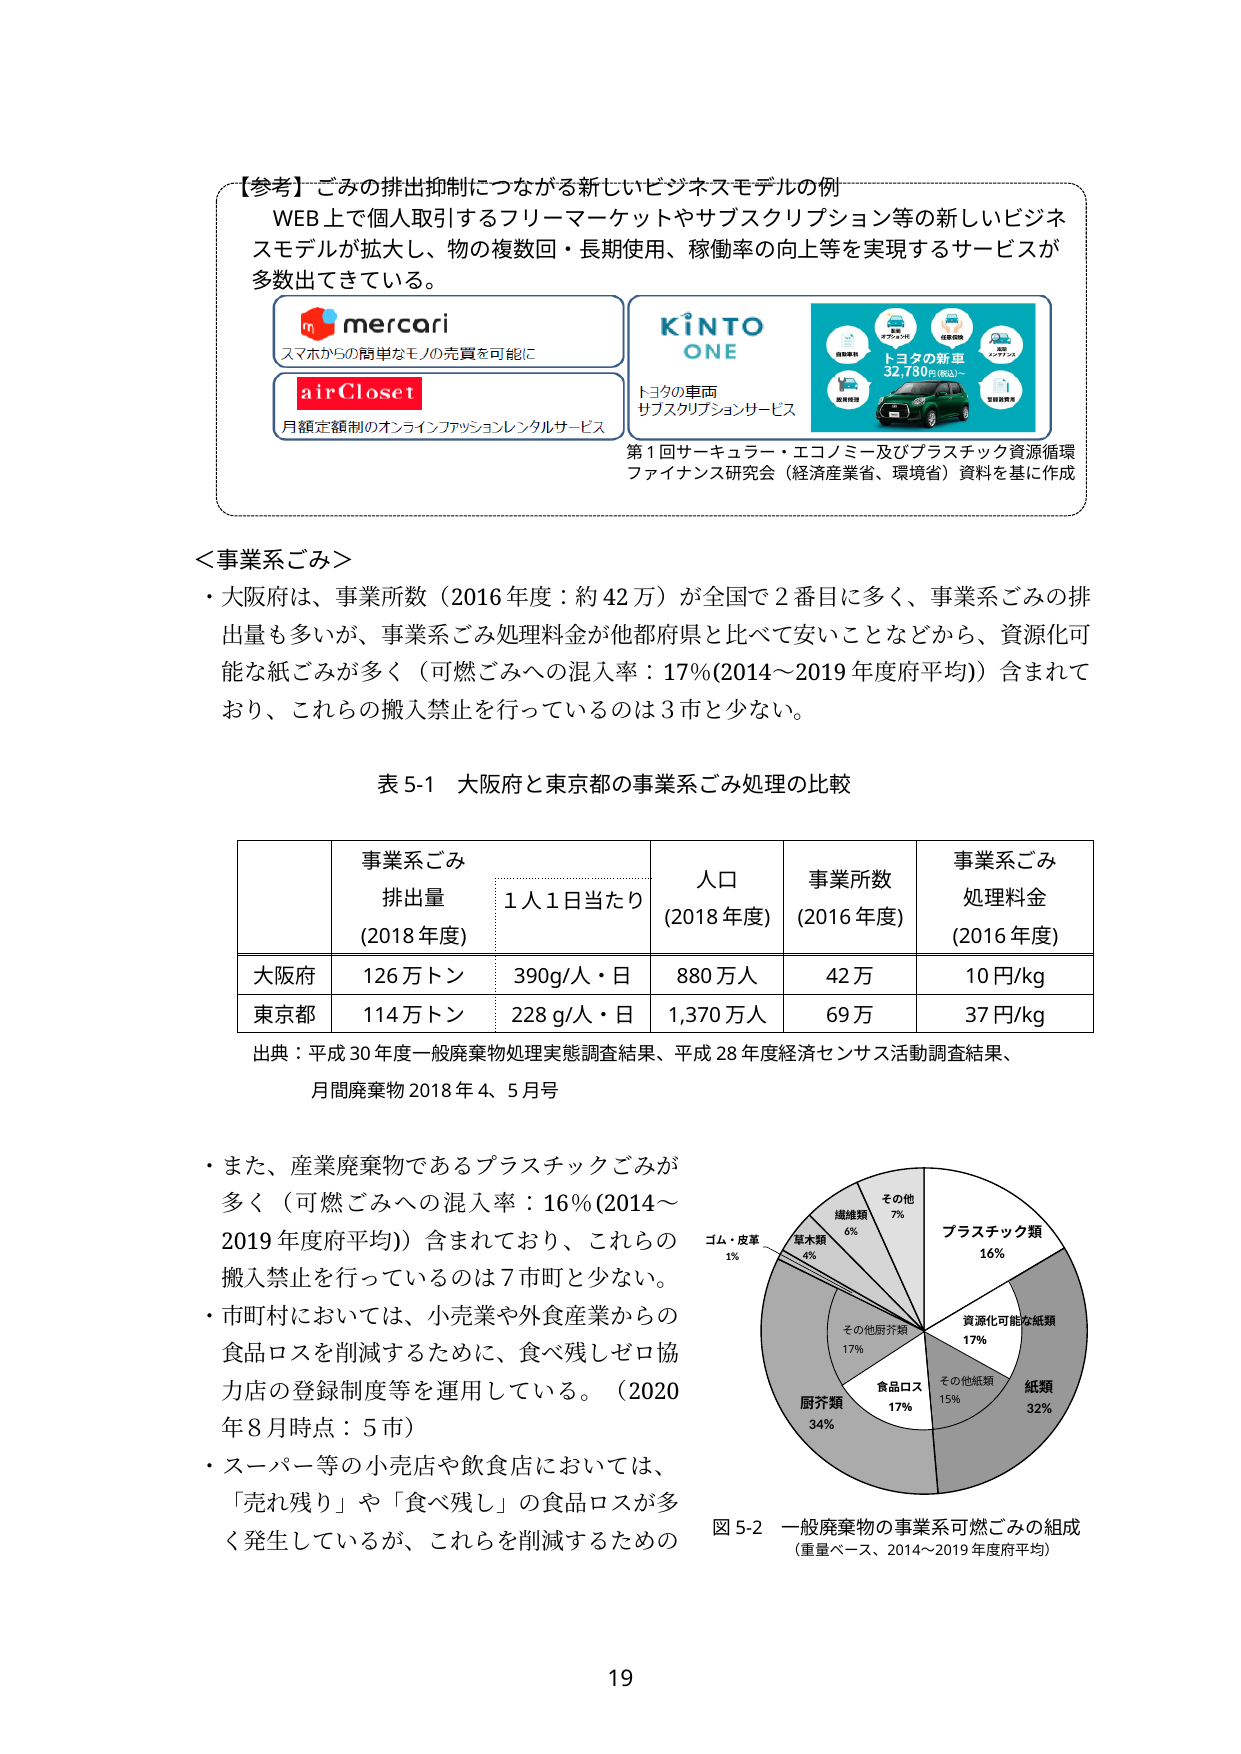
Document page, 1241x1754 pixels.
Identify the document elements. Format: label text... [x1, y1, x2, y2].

table_cell 228 g/人・日 [495, 995, 650, 1032]
table_cell 10円/kg [917, 956, 1093, 994]
table_cell 東京都 [238, 995, 331, 1032]
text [198, 1446, 679, 1558]
text ・また、産業廃棄物であるプラスチックごみが多く（可燃ごみへの混入率：16％(2014～2019年度府平均)）含まれており、これらの搬入禁止を行っているのは７市町と少ない。 [198, 1146, 679, 1296]
table_header 人口 (2018年度) [651, 841, 783, 953]
table_header 事業系ごみ 処理料金 (2016年度) [917, 841, 1093, 953]
table_header [495, 841, 650, 878]
table_cell 390g/人・日 [495, 956, 650, 994]
table_header 事業所数 (2016年度) [784, 841, 916, 953]
table_cell 大阪府 [238, 956, 331, 994]
table_cell １人１日当たり [495, 878, 650, 953]
text ・市町村においては、小売業や外食産業からの食品ロスを削減するために、食べ残しゼロ協力店の登録制度等を運用している。（2020年８月時点：５市） [198, 1296, 679, 1446]
table_cell 37円/kg [917, 995, 1093, 1032]
table_header 事業系ごみ 排出量 (2018年度) [332, 841, 495, 953]
table_cell 42万 [784, 956, 916, 994]
table_cell 126万トン [332, 956, 495, 994]
text 表5-1 大阪府と東京都の事業系ごみ処理の比較 [148, 764, 1092, 802]
table_cell 69万 [784, 995, 916, 1032]
text 月間廃棄物2018年4、5月号 [171, 1071, 1092, 1108]
table_cell 880万人 [651, 956, 783, 994]
table_cell 1,370万人 [651, 995, 783, 1032]
picture [268, 295, 1058, 442]
table_header [238, 841, 331, 953]
table_cell 114万トン [332, 995, 495, 1032]
text ・大阪府は、事業所数（2016年度：約42万）が全国で２番目に多く、事業系ごみの排出量も多いが、事業系ごみ処理料金が他都府県と比べて安いことなどから、資源化可能な紙ごみが多く（可燃ごみへの混入率：17％(2014～2019年度府平均)）含まれており、これらの搬入禁止を行っているのは３市と少ない。 [198, 577, 1092, 727]
text ＜事業系ごみ＞ [148, 539, 1092, 577]
text 出典：平成30年度一般廃棄物処理実態調査結果、平成28年度経済センサス活動調査結果、 [148, 1033, 1092, 1071]
